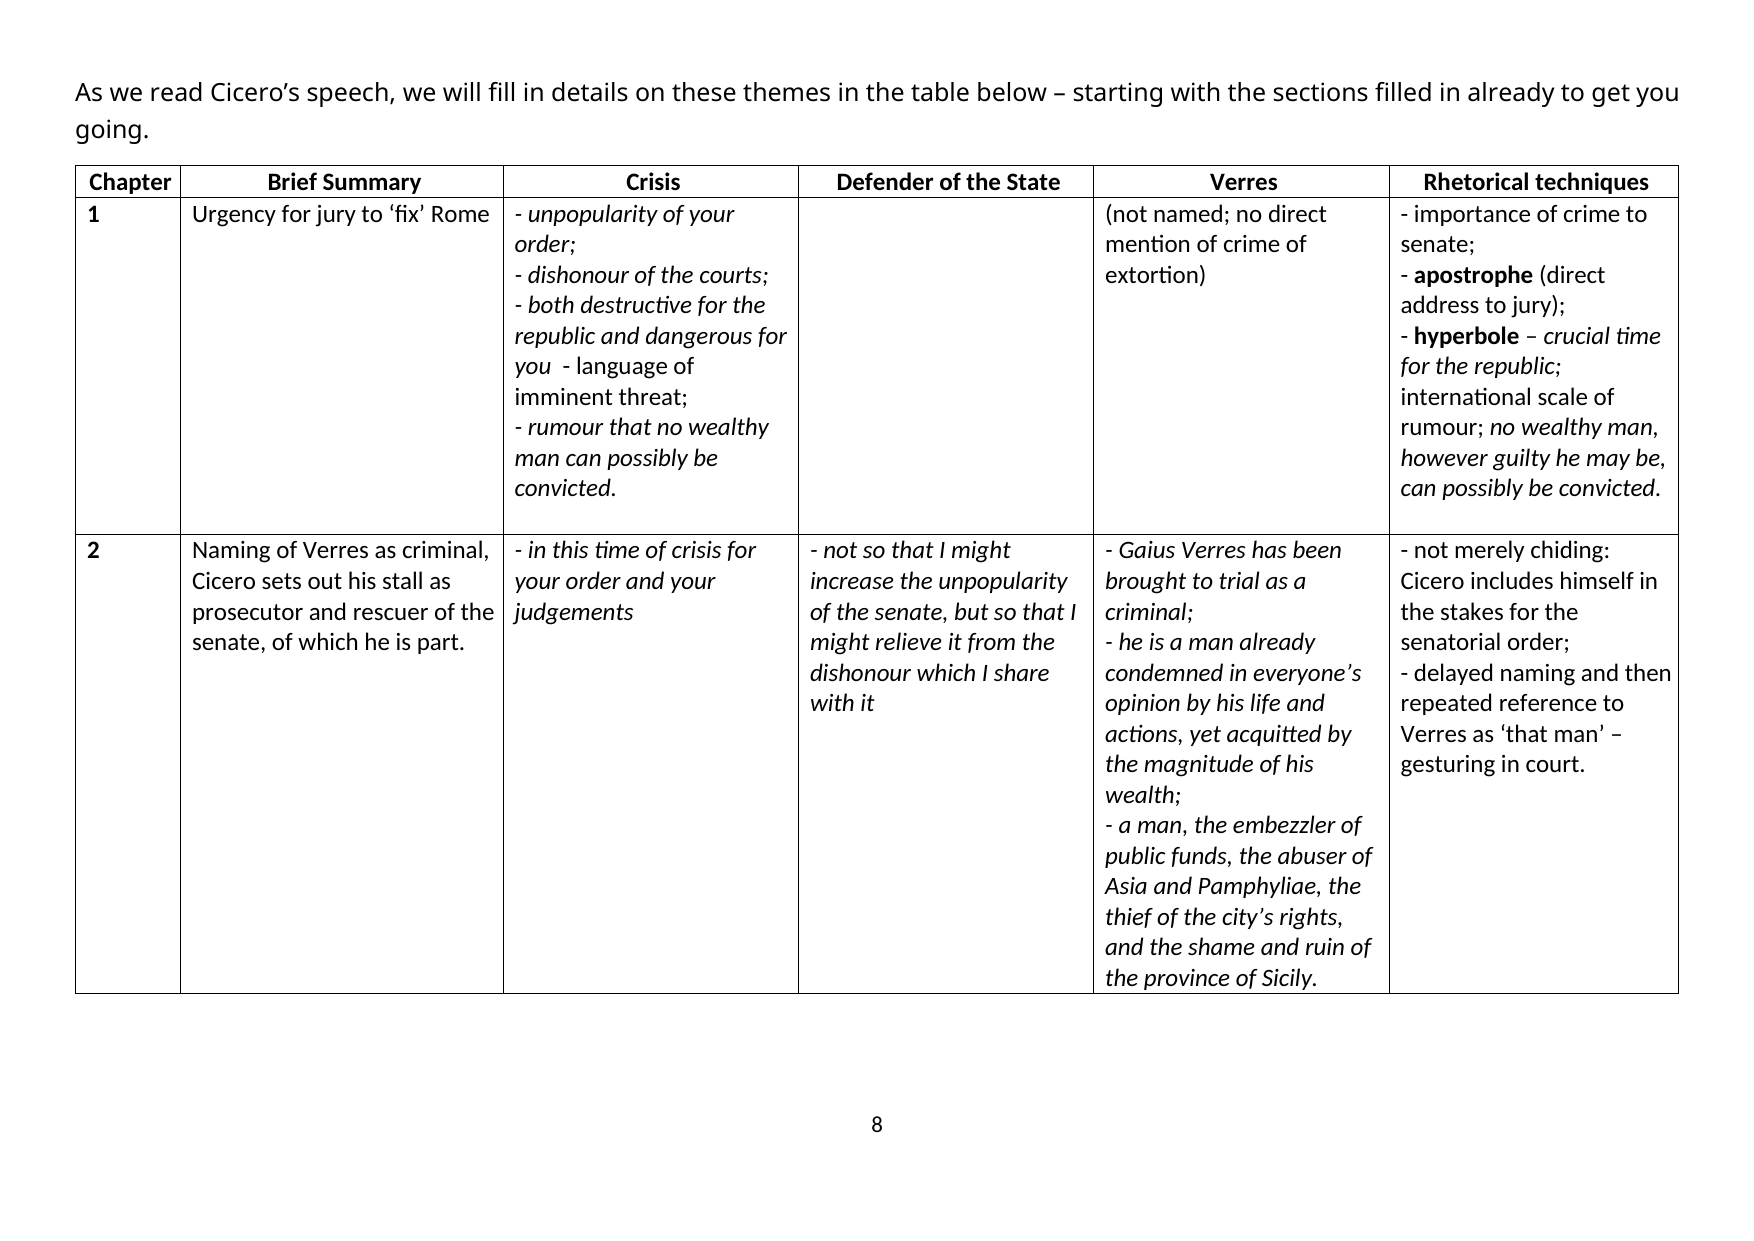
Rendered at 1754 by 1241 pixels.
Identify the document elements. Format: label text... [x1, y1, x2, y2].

table_cell Naming of Verres as criminal, Cicero sets out his stall as prosecutor and rescuer of the senate, of which he is part. [181, 535, 503, 992]
table_header Defender of the State [799, 166, 1093, 197]
table_cell 2 [76, 535, 180, 992]
table_header Rhetorical techniques [1390, 166, 1678, 197]
table_cell - Gaius Verres has been brought to trial as a criminal; - he is a man already condemned in everyone’s opinion by his life and actions, yet acquitted by the magnitude of his wealth; - a man, the embezzler of public funds, the abuser of Asia and Pamphyliae, the thief of the city’s rights, and the shame and ruin of the province of Sicily. [1094, 535, 1389, 992]
table_cell Urgency for jury to ‘fix’ Rome [181, 198, 503, 533]
table_header Brief Summary [181, 166, 503, 197]
table_cell - not so that I might increase the unpopularity of the senate, but so that I might relieve it from the dishonour which I share with it [799, 535, 1093, 992]
table_cell [799, 198, 1093, 533]
text As we read Cicero’s speech, we will fill in details on these themes in the table below – starting with the sections filled in already to get you going. [75, 75, 1684, 146]
table_header Chapter [76, 166, 180, 197]
table_cell - unpopularity of your order; - dishonour of the courts; - both destructive for the republic and dangerous for you - language of imminent threat; - rumour that no wealthy man can possibly be convicted. [504, 198, 798, 533]
table_header Crisis [504, 166, 798, 197]
table_cell - in this time of crisis for your order and your judgements [504, 535, 798, 992]
table_cell - importance of crime to senate; - apostrophe (direct address to jury); - hyperbole – crucial time for the republic; international scale of rumour; no wealthy man, however guilty he may be, can possibly be convicted. [1390, 198, 1678, 533]
table_cell (not named; no direct mention of crime of extortion) [1094, 198, 1389, 533]
table_header Verres [1094, 166, 1389, 197]
table_cell 1 [76, 198, 180, 533]
table_cell - not merely chiding: Cicero includes himself in the stakes for the senatorial order; - delayed naming and then repeated reference to Verres as ‘that man’ – gesturing in court. [1390, 535, 1678, 992]
